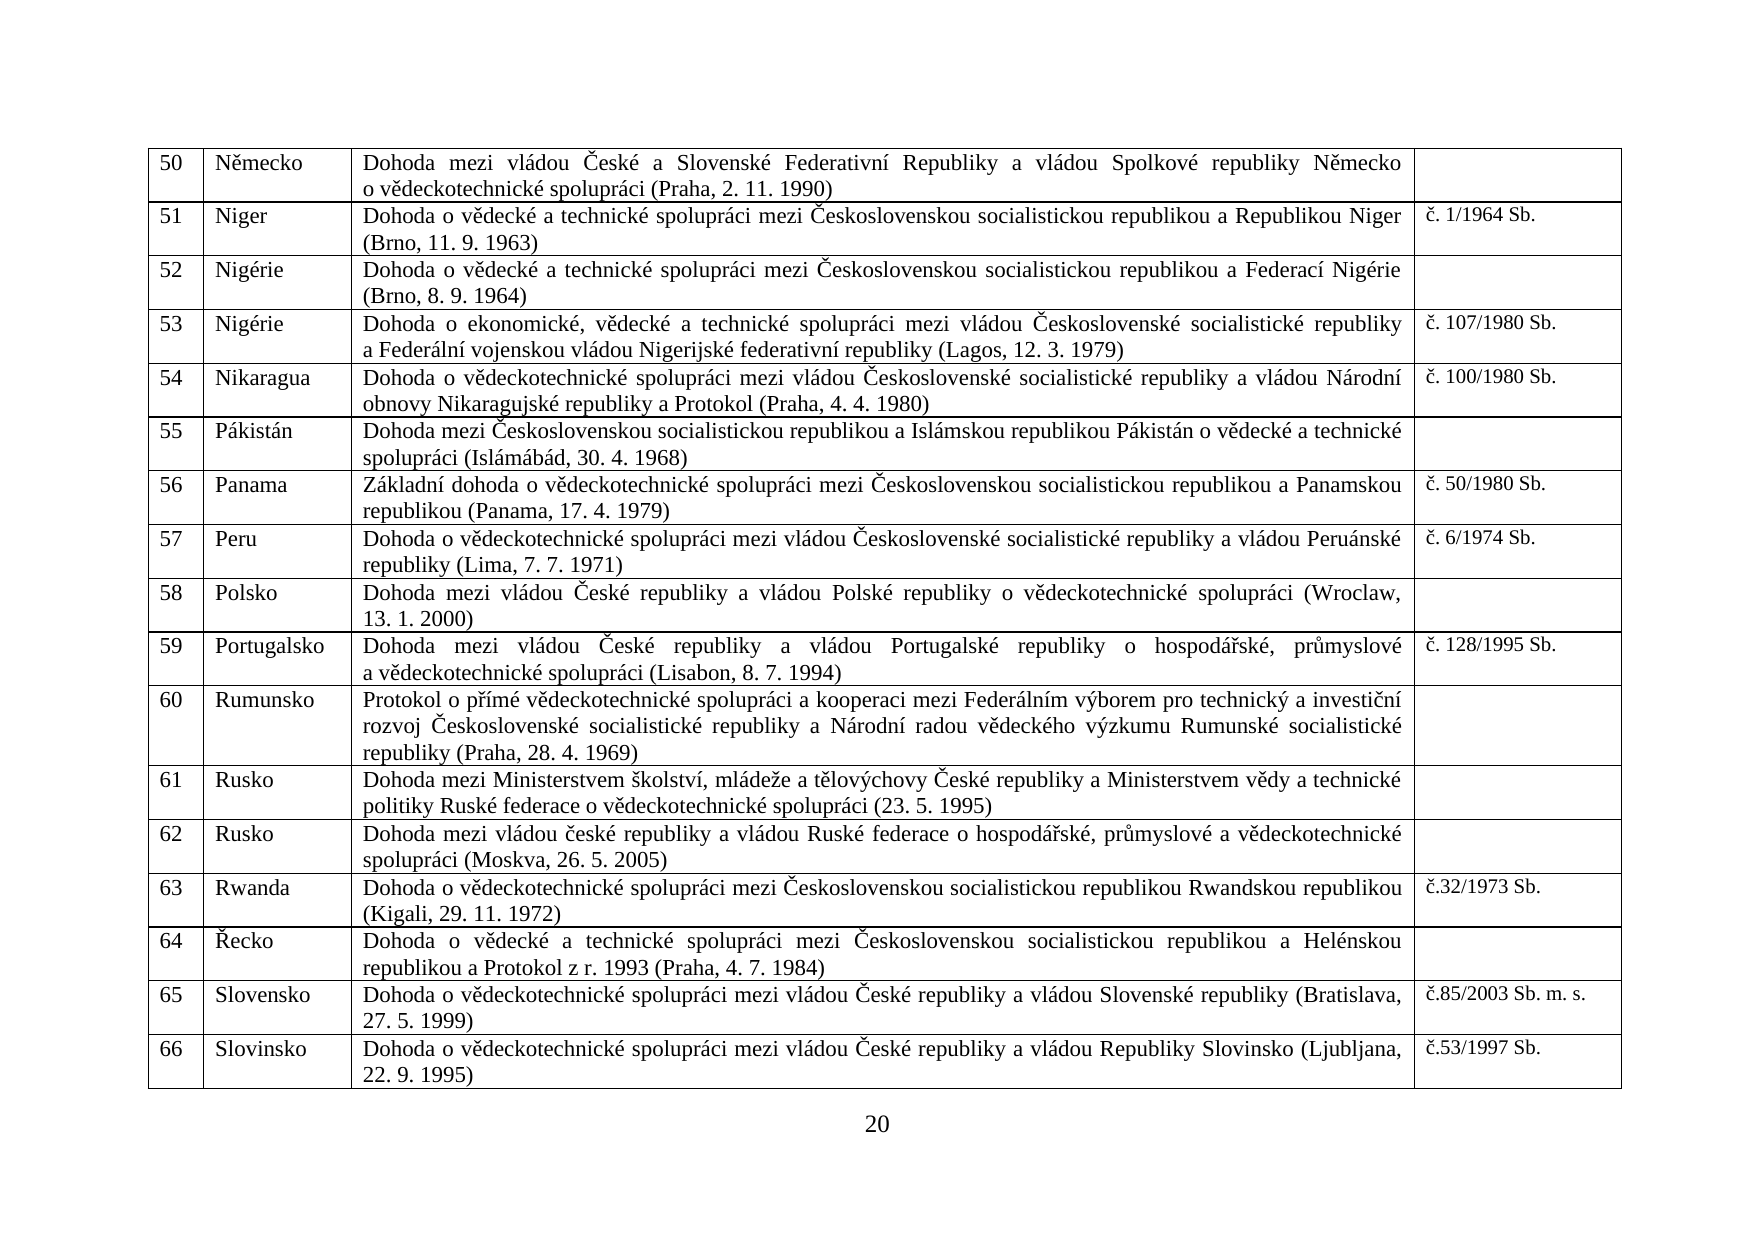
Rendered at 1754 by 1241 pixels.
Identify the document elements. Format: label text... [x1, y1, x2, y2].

table_cell 55 [149, 418, 203, 470]
table_cell Niger [204, 203, 351, 255]
table_cell 63 [149, 874, 203, 926]
table_cell 59 [149, 633, 203, 685]
table_cell Dohoda o vědecké a technické spolupráci mezi Československou socialistickou republikou a Federací Nigérie (Brno, 8. 9. 1964) [352, 256, 1414, 309]
table_cell Dohoda o vědecké a technické spolupráci mezi Československou socialistickou republikou a Republikou Niger (Brno, 11. 9. 1963) [352, 203, 1414, 255]
table_cell 62 [149, 820, 203, 873]
table_cell Dohoda mezi Ministerstvem školství, mládeže a tělovýchovy České republiky a Ministerstvem vědy a technické politiky Ruské federace o vědeckotechnické spolupráci (23. 5. 1995) [352, 766, 1414, 819]
table_cell [1415, 820, 1621, 873]
table_cell č.53/1997 Sb. [1415, 1035, 1621, 1088]
table_cell Rusko [204, 820, 351, 873]
table_cell 57 [149, 525, 203, 578]
table_cell 56 [149, 471, 203, 524]
table_cell č. 50/1980 Sb. [1415, 471, 1621, 524]
table_cell [1415, 686, 1621, 765]
table_cell Panama [204, 471, 351, 524]
table_cell č. 1/1964 Sb. [1415, 203, 1621, 255]
table_cell 51 [149, 203, 203, 255]
table_cell Portugalsko [204, 633, 351, 685]
table_cell [1415, 418, 1621, 470]
table_cell Německo [204, 149, 351, 201]
table_cell Dohoda o ekonomické, vědecké a technické spolupráci mezi vládou Československé socialistické republiky a Federální vojenskou vládou Nigerijské federativní republiky (Lagos, 12. 3. 1979) [352, 310, 1414, 363]
table_cell Slovensko [204, 981, 351, 1034]
table_cell Rwanda [204, 874, 351, 926]
table_cell [1415, 579, 1621, 631]
table_cell 50 [149, 149, 203, 201]
table_cell 60 [149, 686, 203, 765]
table_cell [1415, 149, 1621, 201]
table_cell [1415, 766, 1621, 819]
table_cell Dohoda o vědecké a technické spolupráci mezi Československou socialistickou republikou a Helénskou republikou a Protokol z r. 1993 (Praha, 4. 7. 1984) [352, 928, 1414, 980]
table_cell Rusko [204, 766, 351, 819]
table_cell Slovinsko [204, 1035, 351, 1088]
table_cell Peru [204, 525, 351, 578]
table_cell [1415, 256, 1621, 309]
table_cell Polsko [204, 579, 351, 631]
table_cell č.85/2003 Sb. m. s. [1415, 981, 1621, 1034]
table_cell Pákistán [204, 418, 351, 470]
table_cell č.32/1973 Sb. [1415, 874, 1621, 926]
table_cell Dohoda o vědeckotechnické spolupráci mezi vládou České republiky a vládou Slovenské republiky (Bratislava, 27. 5. 1999) [352, 981, 1414, 1034]
table_cell Nigérie [204, 310, 351, 363]
table_cell Dohoda mezi vládou české republiky a vládou Ruské federace o hospodářské, průmyslové a vědeckotechnické spolupráci (Moskva, 26. 5. 2005) [352, 820, 1414, 873]
table_cell Dohoda mezi vládou České republiky a vládou Portugalské republiky o hospodářské, průmyslové a vědeckotechnické spolupráci (Lisabon, 8. 7. 1994) [352, 633, 1414, 685]
table_cell 52 [149, 256, 203, 309]
table_cell 65 [149, 981, 203, 1034]
table_cell Dohoda mezi vládou České a Slovenské Federativní Republiky a vládou Spolkové republiky Německo o vědeckotechnické spolupráci (Praha, 2. 11. 1990) [352, 149, 1414, 201]
table_cell Dohoda o vědeckotechnické spolupráci mezi vládou České republiky a vládou Republiky Slovinsko (Ljubljana, 22. 9. 1995) [352, 1035, 1414, 1088]
table_cell Řecko [204, 928, 351, 980]
table_cell č. 100/1980 Sb. [1415, 364, 1621, 416]
table_cell Protokol o přímé vědeckotechnické spolupráci a kooperaci mezi Federálním výborem pro technický a investiční rozvoj Československé socialistické republiky a Národní radou vědeckého výzkumu Rumunské socialistické republiky (Praha, 28. 4. 1969) [352, 686, 1414, 765]
table_cell Nikaragua [204, 364, 351, 416]
table_cell č. 107/1980 Sb. [1415, 310, 1621, 363]
table_cell č. 128/1995 Sb. [1415, 633, 1621, 685]
table_cell Dohoda o vědeckotechnické spolupráci mezi vládou Československé socialistické republiky a vládou Peruánské republiky (Lima, 7. 7. 1971) [352, 525, 1414, 578]
table_cell č. 6/1974 Sb. [1415, 525, 1621, 578]
table_cell Dohoda mezi Československou socialistickou republikou a Islámskou republikou Pákistán o vědecké a technické spolupráci (Islámábád, 30. 4. 1968) [352, 418, 1414, 470]
table_cell 54 [149, 364, 203, 416]
table_cell Dohoda o vědeckotechnické spolupráci mezi Československou socialistickou republikou Rwandskou republikou (Kigali, 29. 11. 1972) [352, 874, 1414, 926]
table_cell Dohoda mezi vládou České republiky a vládou Polské republiky o vědeckotechnické spolupráci (Wroclaw, 13. 1. 2000) [352, 579, 1414, 631]
table_cell Základní dohoda o vědeckotechnické spolupráci mezi Československou socialistickou republikou a Panamskou republikou (Panama, 17. 4. 1979) [352, 471, 1414, 524]
table_cell [1415, 928, 1621, 980]
table_cell Nigérie [204, 256, 351, 309]
table_cell Dohoda o vědeckotechnické spolupráci mezi vládou Československé socialistické republiky a vládou Národní obnovy Nikaragujské republiky a Protokol (Praha, 4. 4. 1980) [352, 364, 1414, 416]
table_cell 53 [149, 310, 203, 363]
table_cell 66 [149, 1035, 203, 1088]
table_cell 64 [149, 928, 203, 980]
table_cell 58 [149, 579, 203, 631]
table_cell 61 [149, 766, 203, 819]
table_cell Rumunsko [204, 686, 351, 765]
